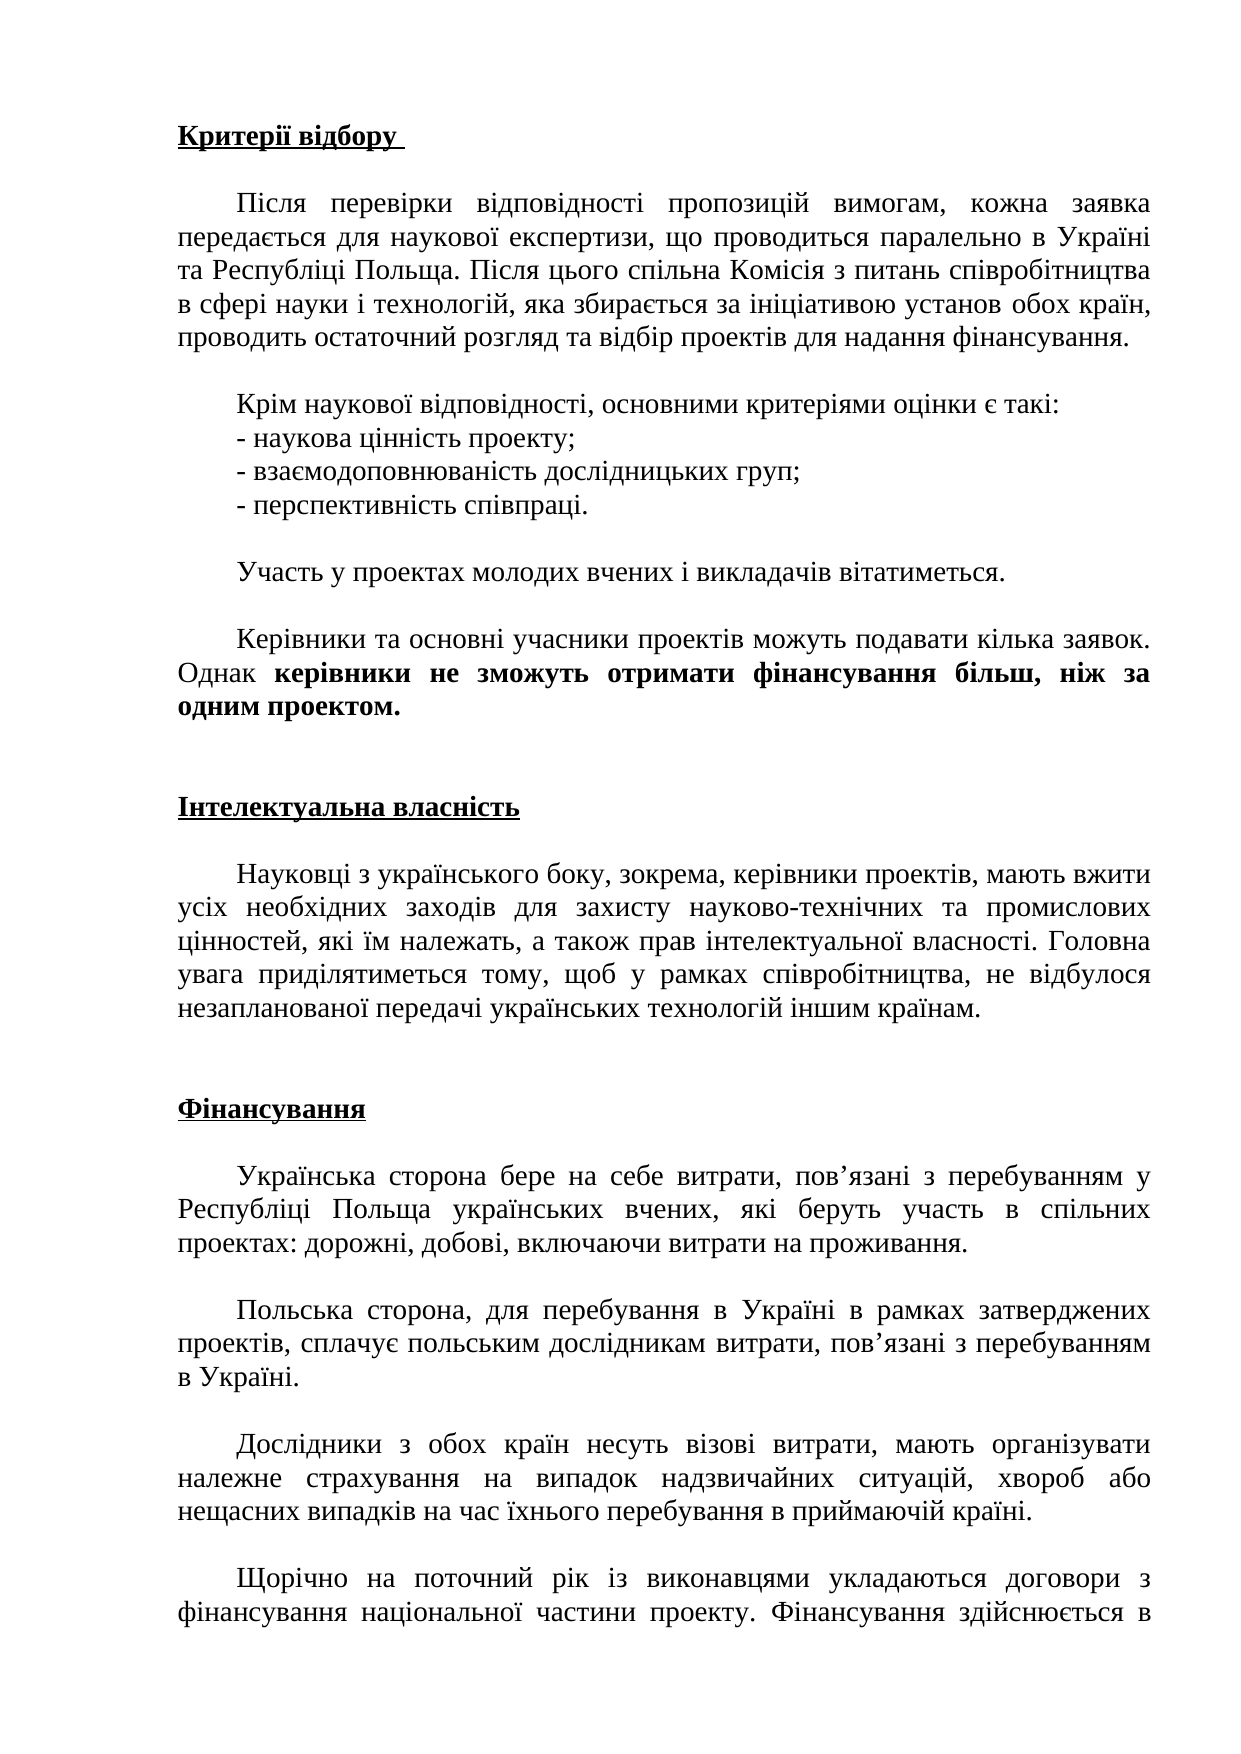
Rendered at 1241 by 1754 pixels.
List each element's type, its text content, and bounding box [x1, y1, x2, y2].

text Участь у проектах молодих вчених і викладачів вітатиметься. [177, 554, 1152, 588]
subtitle Критерії відбору [177, 118, 1152, 152]
text Після перевірки відповідності пропозицій вимогам, кожна заявка передається для наукової експертизи, що проводиться паралельно в Україні та Республіці Польща. Після цього спільна Комісія з питань співробітництва в сфері науки і технологій, яка збирається за ініціативою установ обох країн, проводить остаточний розгляд та відбір проектів для надання фінансування. [177, 185, 1152, 353]
text Польська сторона, для перебування в Україні в рамках затверджених проектів, сплачує польським дослідникам витрати, пов’язані з перебуванням в Україні. [177, 1292, 1152, 1393]
text Українська сторона бере на себе витрати, пов’язані з перебуванням у Республіці Польща українських вчених, які беруть участь в спільних проектах: дорожні, добові, включаючи витрати на проживання. [177, 1158, 1152, 1258]
text - перспективність співпраці. [177, 487, 1152, 521]
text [177, 1560, 1152, 1627]
text Дослідники з обох країн несуть візові витрати, мають організувати належне страхування на випадок надзвичайних ситуацій, хвороб або нещасних випадків на час їхнього перебування в приймаючій країні. [177, 1426, 1152, 1527]
text - наукова цінність проекту; [177, 420, 1152, 453]
text - взаємодоповнюваність дослідницьких груп; [177, 453, 1152, 487]
subtitle Фінансування [177, 1091, 1152, 1124]
text Науковці з українського боку, зокрема, керівники проектів, мають вжити усіх необхідних заходів для захисту науково-технічних та промислових цінностей, які їм належать, а також прав інтелектуальної власності. Головна увага приділятиметься тому, щоб у рамках співробітництва, не відбулося незапланованої передачі українських технологій іншим країнам. [177, 856, 1152, 1024]
subtitle Інтелектуальна власність [177, 789, 1152, 822]
text Крім наукової відповідності, основними критеріями оцінки є такі: [177, 386, 1152, 420]
text Керівники та основні учасники проектів можуть подавати кілька заявок. Однак керівники не зможуть отримати фінансування більш, ніж за одним проектом. [177, 621, 1152, 722]
